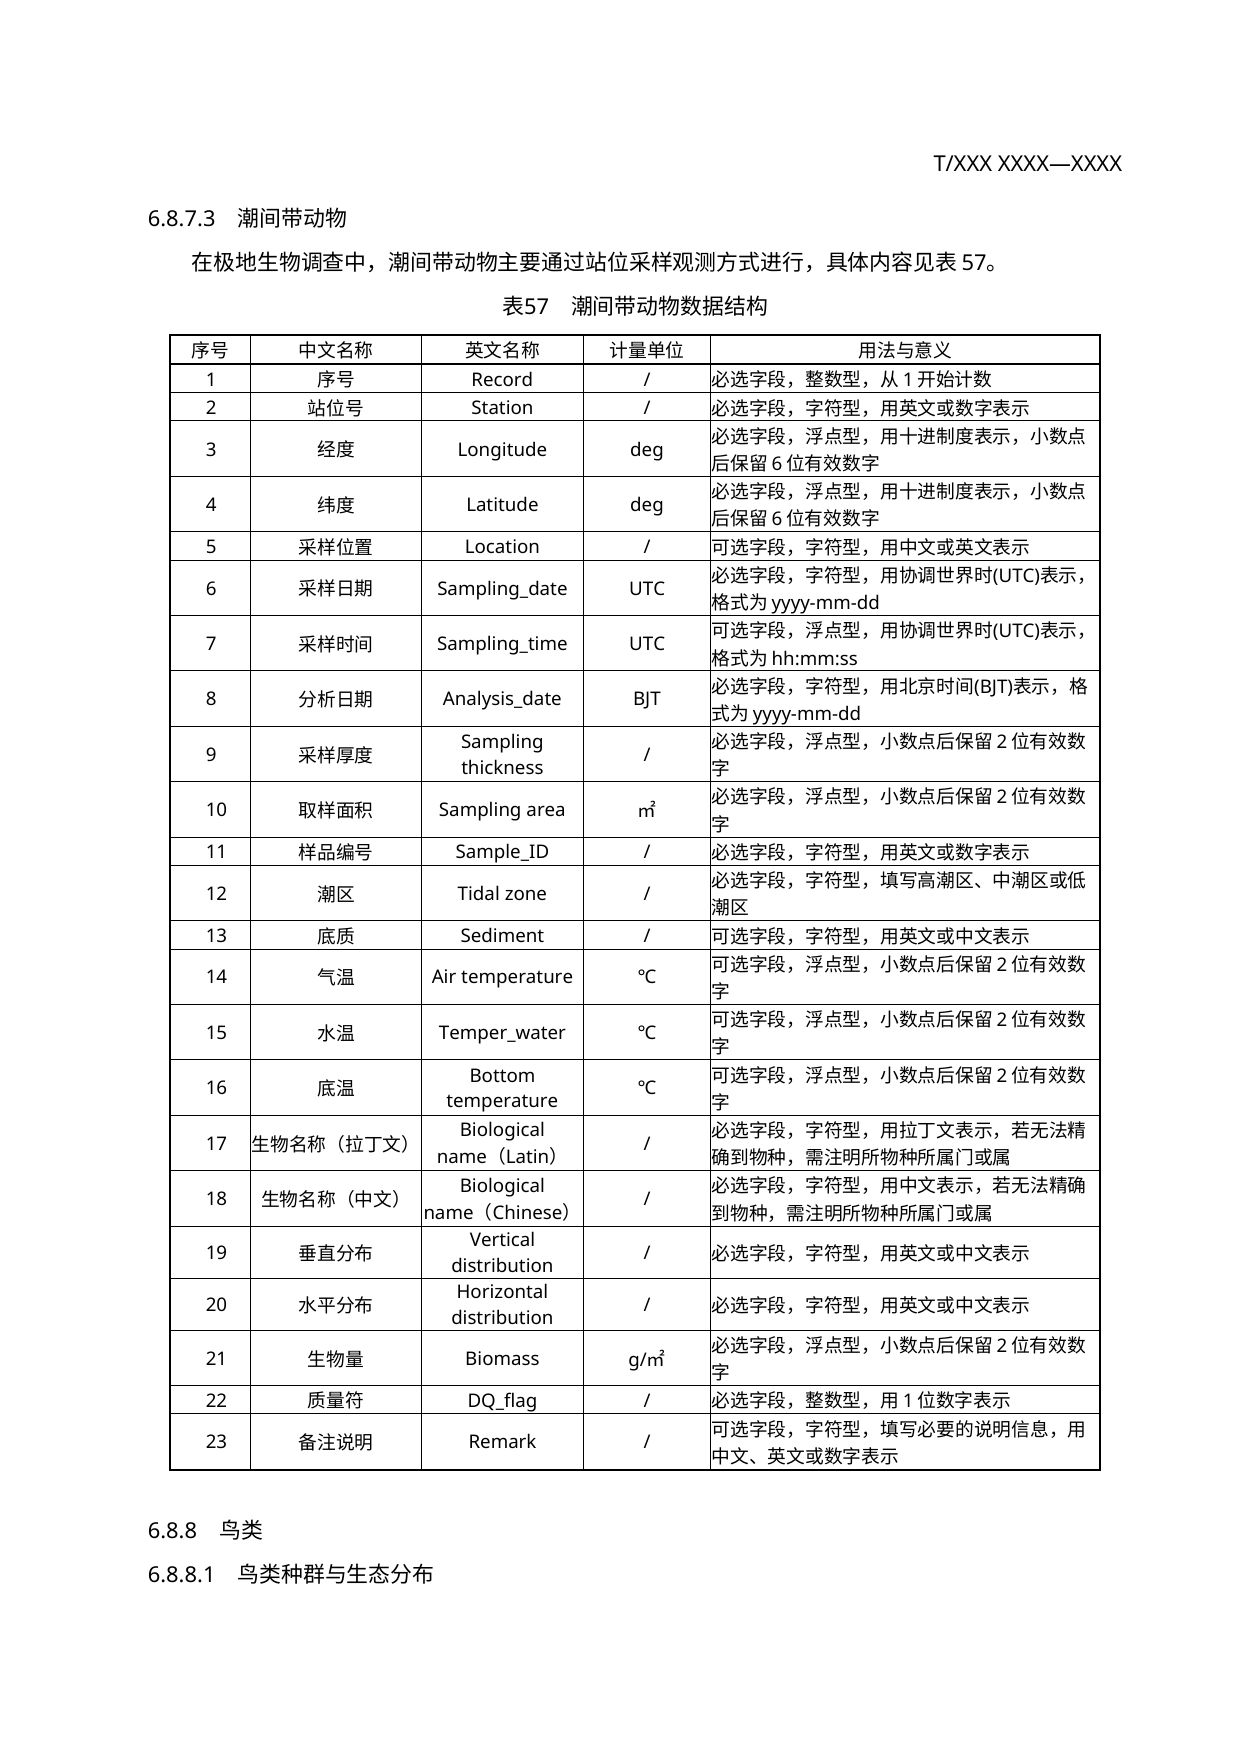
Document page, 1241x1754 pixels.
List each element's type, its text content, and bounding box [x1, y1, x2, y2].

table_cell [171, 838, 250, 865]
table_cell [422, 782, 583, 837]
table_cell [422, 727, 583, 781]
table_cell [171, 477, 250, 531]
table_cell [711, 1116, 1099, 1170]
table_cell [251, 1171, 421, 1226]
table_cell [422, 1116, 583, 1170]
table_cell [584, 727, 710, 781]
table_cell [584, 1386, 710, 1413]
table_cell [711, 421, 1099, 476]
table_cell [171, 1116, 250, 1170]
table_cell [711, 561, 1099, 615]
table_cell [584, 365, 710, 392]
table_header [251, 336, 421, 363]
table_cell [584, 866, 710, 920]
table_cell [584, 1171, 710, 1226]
text 鸟类 [148, 1513, 1122, 1545]
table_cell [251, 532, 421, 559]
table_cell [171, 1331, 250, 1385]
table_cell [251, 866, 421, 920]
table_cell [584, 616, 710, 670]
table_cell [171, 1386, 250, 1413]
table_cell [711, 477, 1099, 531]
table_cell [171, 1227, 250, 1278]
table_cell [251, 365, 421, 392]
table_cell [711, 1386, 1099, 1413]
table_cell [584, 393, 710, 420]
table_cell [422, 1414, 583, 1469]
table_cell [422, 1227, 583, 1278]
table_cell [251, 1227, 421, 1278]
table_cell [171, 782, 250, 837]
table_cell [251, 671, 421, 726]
text 在极地生物调查中，潮间带动物主要通过站位采样观测方式进行，具体内容见表57。 [148, 245, 1122, 277]
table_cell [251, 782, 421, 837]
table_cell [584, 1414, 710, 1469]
text 鸟类种群与生态分布 [148, 1557, 1122, 1589]
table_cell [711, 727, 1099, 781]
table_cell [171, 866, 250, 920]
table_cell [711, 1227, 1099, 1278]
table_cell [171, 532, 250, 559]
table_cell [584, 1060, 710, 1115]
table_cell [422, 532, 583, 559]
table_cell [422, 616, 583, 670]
text 潮间带动物 [148, 201, 1122, 233]
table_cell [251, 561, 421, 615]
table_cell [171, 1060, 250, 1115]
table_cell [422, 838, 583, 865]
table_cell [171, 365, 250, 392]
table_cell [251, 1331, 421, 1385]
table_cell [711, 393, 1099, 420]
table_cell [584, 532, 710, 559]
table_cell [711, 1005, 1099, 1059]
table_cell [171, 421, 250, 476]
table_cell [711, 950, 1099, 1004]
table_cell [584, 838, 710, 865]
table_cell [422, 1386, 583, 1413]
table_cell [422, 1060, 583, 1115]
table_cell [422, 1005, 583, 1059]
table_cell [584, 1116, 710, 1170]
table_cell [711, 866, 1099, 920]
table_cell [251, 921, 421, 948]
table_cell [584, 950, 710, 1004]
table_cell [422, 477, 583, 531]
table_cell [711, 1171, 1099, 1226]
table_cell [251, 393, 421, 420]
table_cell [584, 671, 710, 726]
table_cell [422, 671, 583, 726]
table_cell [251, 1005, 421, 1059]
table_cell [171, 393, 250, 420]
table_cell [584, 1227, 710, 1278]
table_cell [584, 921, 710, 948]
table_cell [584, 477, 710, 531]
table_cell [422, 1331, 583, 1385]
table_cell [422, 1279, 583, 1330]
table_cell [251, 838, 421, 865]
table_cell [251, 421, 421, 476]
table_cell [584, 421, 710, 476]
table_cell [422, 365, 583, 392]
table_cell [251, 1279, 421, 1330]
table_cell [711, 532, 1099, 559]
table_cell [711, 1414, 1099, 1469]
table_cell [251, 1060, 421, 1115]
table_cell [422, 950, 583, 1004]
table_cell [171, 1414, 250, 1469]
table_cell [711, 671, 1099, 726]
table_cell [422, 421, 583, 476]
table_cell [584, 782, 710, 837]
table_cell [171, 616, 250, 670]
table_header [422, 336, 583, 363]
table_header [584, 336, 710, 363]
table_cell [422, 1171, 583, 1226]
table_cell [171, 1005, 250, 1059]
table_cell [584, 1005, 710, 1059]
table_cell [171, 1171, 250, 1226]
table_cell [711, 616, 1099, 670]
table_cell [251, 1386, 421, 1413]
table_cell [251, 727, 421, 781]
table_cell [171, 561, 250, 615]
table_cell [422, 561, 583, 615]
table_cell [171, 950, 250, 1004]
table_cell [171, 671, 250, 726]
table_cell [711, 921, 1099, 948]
text 潮间带动物数据结构 [148, 289, 1122, 321]
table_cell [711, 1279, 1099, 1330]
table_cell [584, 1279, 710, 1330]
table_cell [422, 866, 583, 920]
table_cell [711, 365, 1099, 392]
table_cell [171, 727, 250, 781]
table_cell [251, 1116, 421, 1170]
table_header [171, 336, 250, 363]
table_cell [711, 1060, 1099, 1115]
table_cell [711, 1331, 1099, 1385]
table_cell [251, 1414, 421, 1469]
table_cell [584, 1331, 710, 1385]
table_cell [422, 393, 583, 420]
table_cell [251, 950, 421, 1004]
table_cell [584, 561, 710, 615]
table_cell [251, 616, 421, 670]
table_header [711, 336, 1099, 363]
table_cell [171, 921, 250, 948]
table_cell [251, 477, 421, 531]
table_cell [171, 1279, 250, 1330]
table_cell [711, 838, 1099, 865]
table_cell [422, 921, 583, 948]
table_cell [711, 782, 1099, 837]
